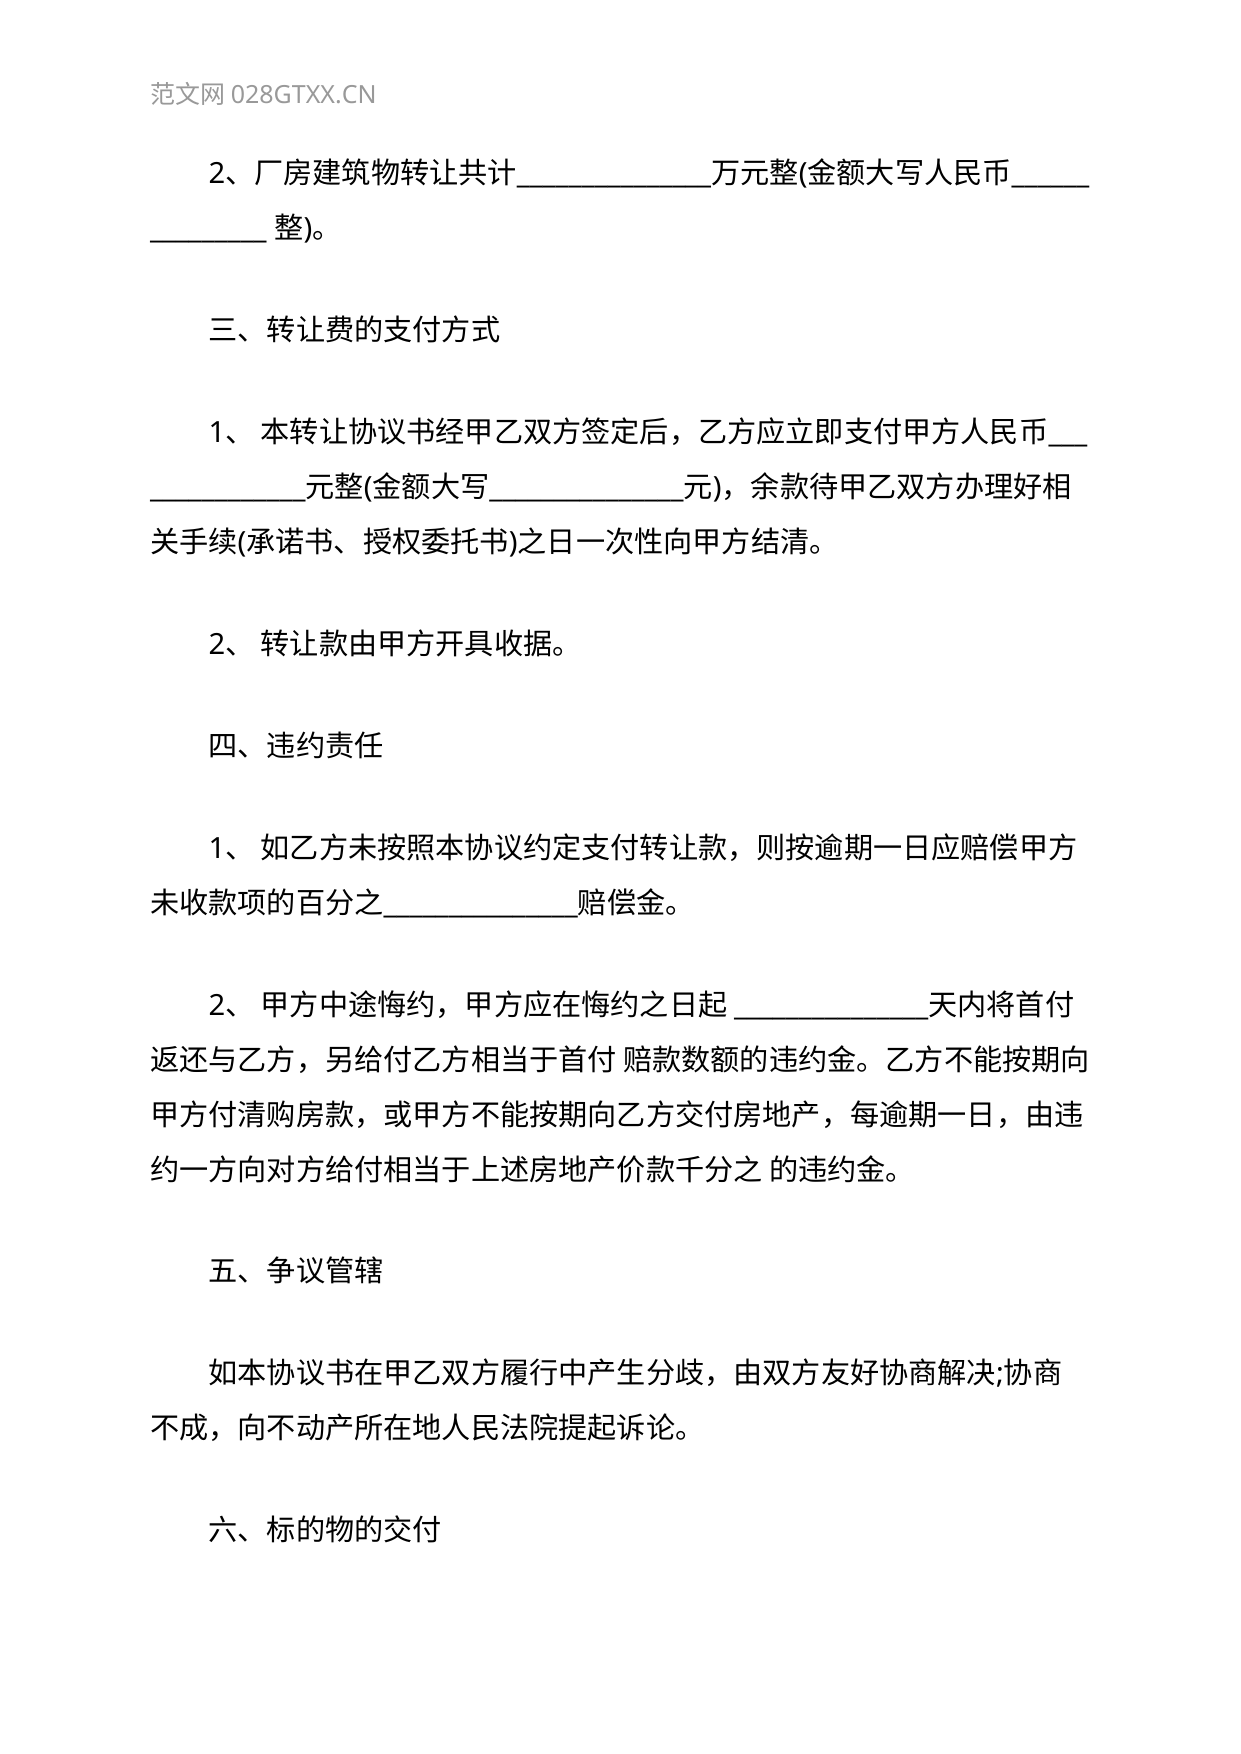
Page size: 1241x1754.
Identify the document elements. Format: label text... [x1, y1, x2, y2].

text 六、标的物的交付 [150, 1507, 1090, 1549]
text 1、 本转让协议书经甲乙双方签定后，乙方应立即支付甲方人民币_______________元整(金额大写_______________元)，余款待甲乙双方办理好相关手续(承诺书、授权委托书)之日一次性向甲方结清。 [150, 409, 1090, 561]
text 五、争议管辖 [150, 1248, 1090, 1290]
text 2、厂房建筑物转让共计_______________万元整(金额大写人民币_______________ 整)。 [150, 150, 1090, 247]
text 2、 转让款由甲方开具收据。 [150, 621, 1090, 663]
text 三、转让费的支付方式 [150, 307, 1090, 349]
text 如本协议书在甲乙双方履行中产生分歧，由双方友好协商解决;协商不成，向不动产所在地人民法院提起诉论。 [150, 1350, 1090, 1447]
text 1、 如乙方未按照本协议约定支付转让款，则按逾期一日应赔偿甲方未收款项的百分之_______________赔偿金。 [150, 824, 1090, 922]
text 四、违约责任 [150, 723, 1090, 765]
text 2、 甲方中途悔约，甲方应在悔约之日起 _______________天内将首付返还与乙方，另给付乙方相当于首付 赔款数额的违约金。乙方不能按期向甲方付清购房款，或甲方不能按期向乙方交付房地产，每逾期一日，由违约一方向对方给付相当于上述房地产价款千分之 的违约金。 [150, 981, 1090, 1188]
